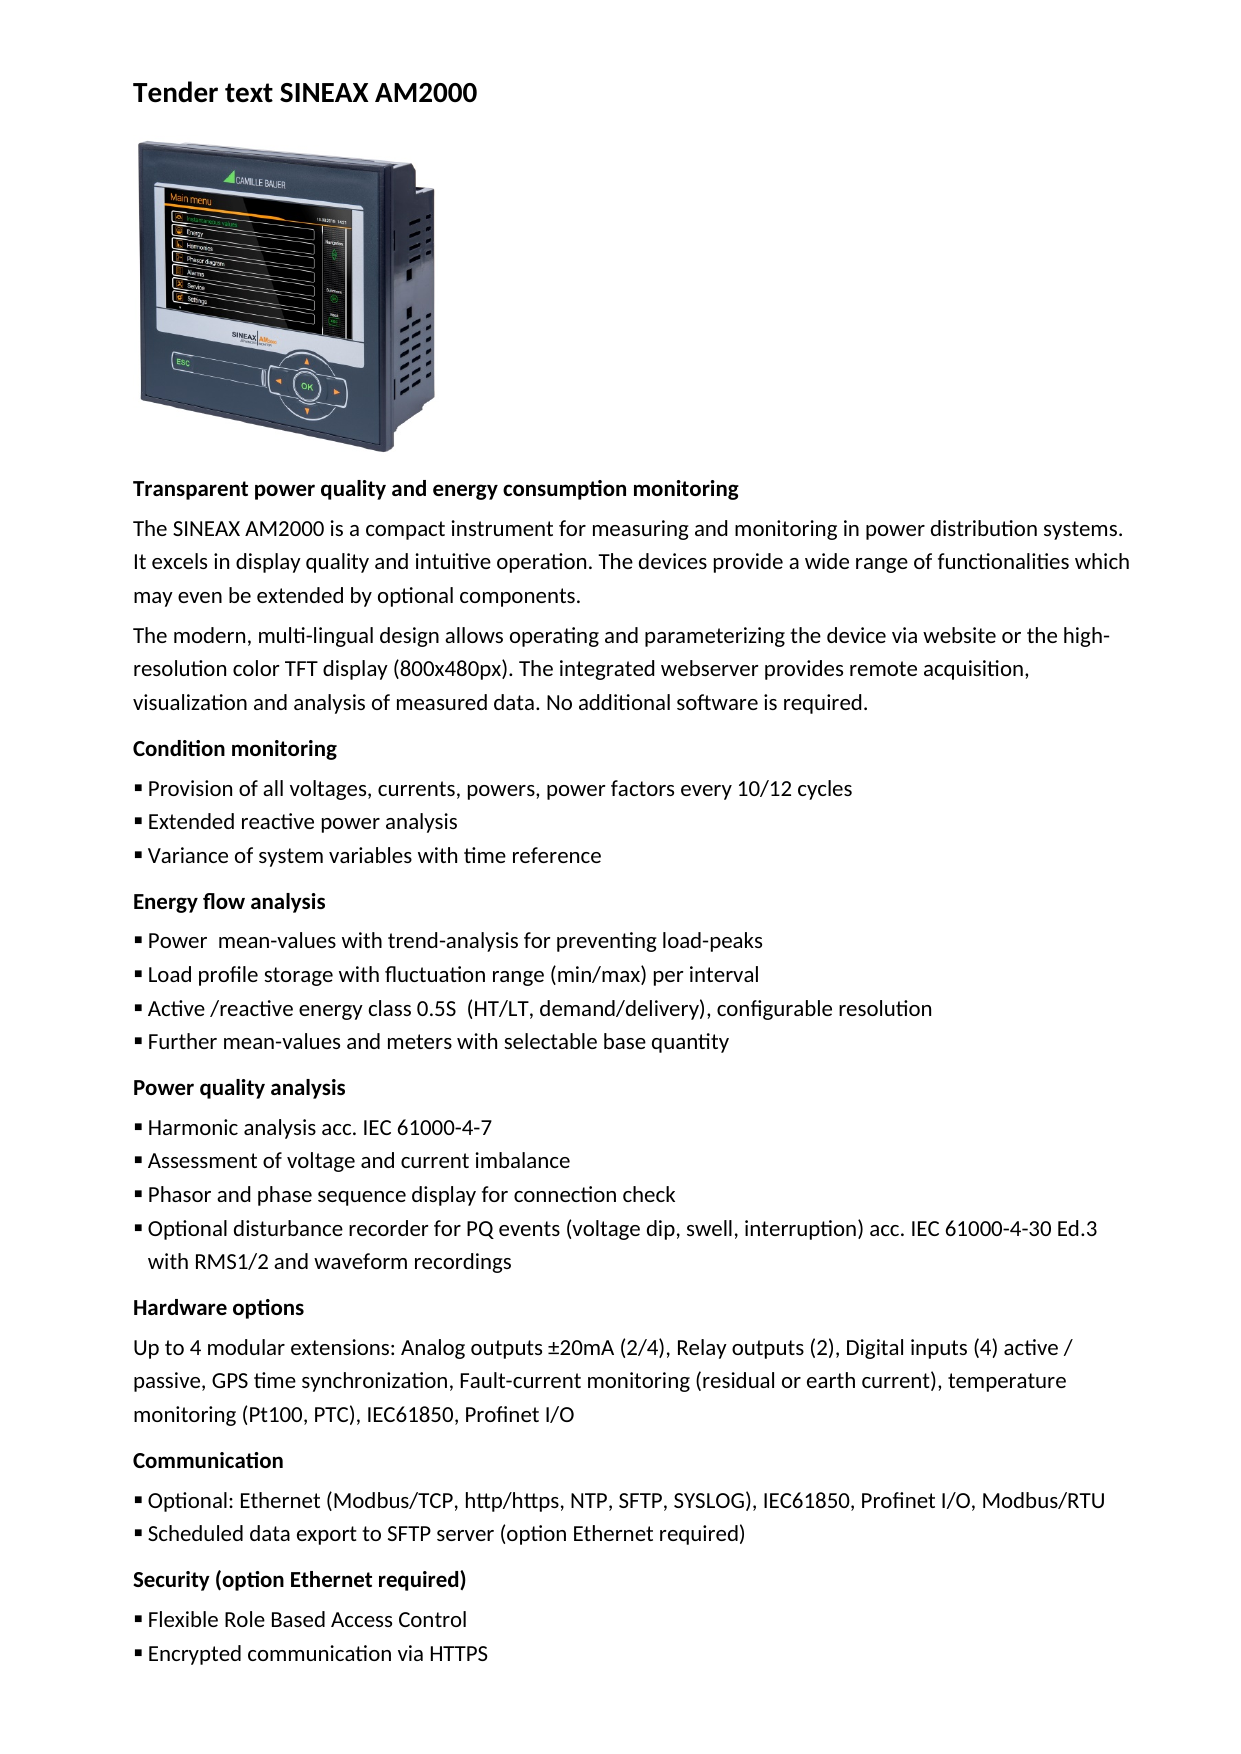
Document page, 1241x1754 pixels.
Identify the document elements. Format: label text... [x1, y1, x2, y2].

list Encrypted communication via HTTPS [133, 1639, 1137, 1667]
text The SINEAX AM2000 is a compact instrument for measuring and monitoring in power distribution systems. It excels in display quality and intuitive operation. The devices provide a wide range of functionalities which may even be extended by optional components. [133, 514, 1137, 609]
text Tender text SINEAX AM2000 [133, 74, 1137, 109]
text Up to 4 modular extensions: Analog outputs ±20mA (2/4), Relay outputs (2), Digital inputs (4) active / passive, GPS time synchronization, Fault-current monitoring (residual or earth current), temperature monitoring (Pt100, PTC), IEC61850, Profinet I/O [133, 1333, 1137, 1428]
list Optional: Ethernet (Modbus/TCP, http/https, NTP, SFTP, SYSLOG), IEC61850, Profinet I/O, Modbus/RTU [133, 1486, 1137, 1514]
text Condition monitoring [133, 734, 1137, 762]
picture [132, 135, 440, 462]
text Hardware options [133, 1293, 1137, 1321]
text Power quality analysis [133, 1073, 1137, 1101]
text The modern, multi-lingual design allows operating and parameterizing the device via website or the high-resolution color TFT display (800x480px). The integrated webserver provides remote acquisition, visualization and analysis of measured data. No additional software is required. [133, 621, 1137, 716]
text Transparent power quality and energy consumption monitoring [133, 474, 1137, 502]
list Provision of all voltages, currents, powers, power factors every 10/12 cycles [133, 774, 1137, 802]
list Active /reactive energy class 0.5S (HT/LT, demand/delivery), configurable resolution [133, 994, 1137, 1022]
list Phasor and phase sequence display for connection check [133, 1180, 1137, 1208]
text Security (option Ethernet required) [133, 1566, 1137, 1593]
list Further mean-values and meters with selectable base quantity [133, 1027, 1137, 1055]
list Extended reactive power analysis [133, 807, 1137, 835]
text Communication [133, 1446, 1137, 1474]
list Optional disturbance recorder for PQ events (voltage dip, swell, interruption) acc. IEC 61000-4-30 Ed.3 with RMS1/2 and waveform recordings [133, 1214, 1137, 1275]
list Variance of system variables with time reference [133, 841, 1137, 869]
list Scheduled data export to SFTP server (option Ethernet required) [133, 1519, 1137, 1547]
list Power mean-values with trend-analysis for preventing load-peaks [133, 927, 1137, 954]
list Harmonic analysis acc. IEC 61000-4-7 [133, 1113, 1137, 1141]
list Assessment of voltage and current imbalance [133, 1147, 1137, 1174]
list Load profile storage with fluctuation range (min/max) per interval [133, 960, 1137, 988]
text Energy flow analysis [133, 887, 1137, 915]
list Flexible Role Based Access Control [133, 1605, 1137, 1633]
